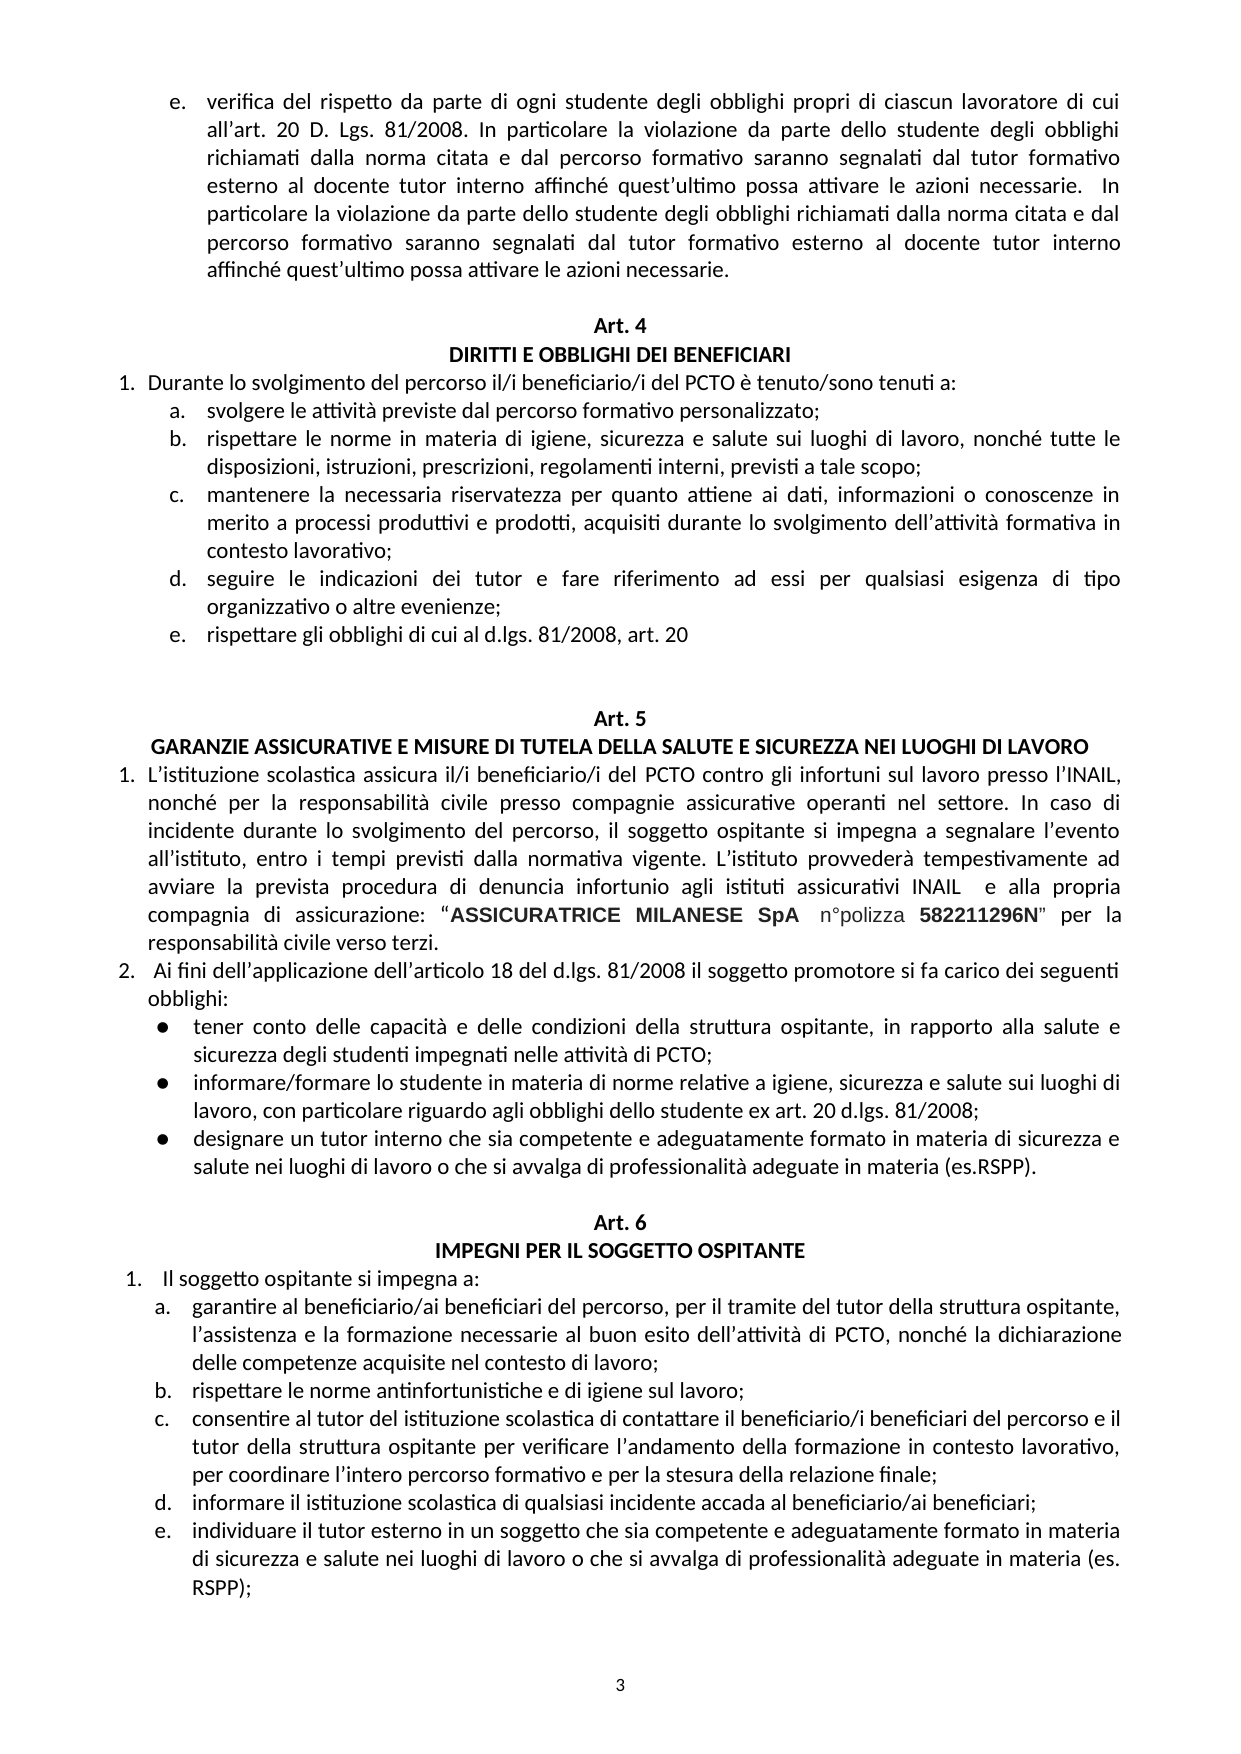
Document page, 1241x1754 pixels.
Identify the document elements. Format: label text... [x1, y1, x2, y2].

list L’istituzione scolastica assicura il/i beneficiario/i del PCTO contro gli infortuni sul lavoro presso l’INAIL, nonché per la responsabilità civile presso compagnie assicurative operanti nel settore. In caso di incidente durante lo svolgimento del percorso, il soggetto ospitante si impegna a segnalare l’evento all’istituto, entro i tempi previsti dalla normativa vigente. L’istituto provvederà tempestivamente ad avviare la prevista procedura di denuncia infortunio agli istituti assicurativi INAIL e alla propria compagnia di assicurazione: “ASSICURATRICE MILANESE SpA n°polizza 582211296N” per la responsabilità civile verso terzi. [118, 760, 1122, 956]
list rispettare le norme antinfortunistiche e di igiene sul lavoro; [154, 1376, 1122, 1404]
list verifica del rispetto da parte di ogni studente degli obblighi propri di ciascun lavoratore di cui all’art. 20 D. Lgs. 81/2008. In particolare la violazione da parte dello studente degli obblighi richiamati dalla norma citata e dal percorso formativo saranno segnalati dal tutor formativo esterno al docente tutor interno affinché quest’ultimo possa attivare le azioni necessarie. In particolare la violazione da parte dello studente degli obblighi richiamati dalla norma citata e dal percorso formativo saranno segnalati dal tutor formativo esterno al docente tutor interno affinché quest’ultimo possa attivare le azioni necessarie. [169, 87, 1122, 284]
list consentire al tutor del istituzione scolastica di contattare il beneficiario/i beneficiari del percorso e il tutor della struttura ospitante per verificare l’andamento della formazione in contesto lavorativo, per coordinare l’intero percorso formativo e per la stesura della relazione finale; [154, 1404, 1122, 1488]
list informare il istituzione scolastica di qualsiasi incidente accada al beneficiario/ai beneficiari; [154, 1488, 1122, 1517]
list designare un tutor interno che sia competente e adeguatamente formato in materia di sicurezza e salute nei luoghi di lavoro o che si avvalga di professionalità adeguate in materia (es.RSPP). [156, 1124, 1122, 1180]
list rispettare le norme in materia di igiene, sicurezza e salute sui luoghi di lavoro, nonché tutte le disposizioni, istruzioni, prescrizioni, regolamenti interni, previsti a tale scopo; [169, 424, 1122, 480]
list individuare il tutor esterno in un soggetto che sia competente e adeguatamente formato in materia di sicurezza e salute nei luoghi di lavoro o che si avvalga di professionalità adeguate in materia (es. RSPP); [154, 1517, 1122, 1601]
list Il soggetto ospitante si impegna a: [125, 1264, 1122, 1292]
text Art. 5 [118, 704, 1122, 732]
list tener conto delle capacità e delle condizioni della struttura ospitante, in rapporto alla salute e sicurezza degli studenti impegnati nelle attività di PCTO; [156, 1012, 1122, 1068]
list Durante lo svolgimento del percorso il/i beneficiario/i del PCTO è tenuto/sono tenuti a: [118, 368, 1122, 396]
list rispettare gli obblighi di cui al d.lgs. 81/2008, art. 20 [169, 620, 1122, 648]
text Art. 4 [118, 312, 1122, 340]
list svolgere le attività previste dal percorso formativo personalizzato; [169, 396, 1122, 424]
list seguire le indicazioni dei tutor e fare riferimento ad essi per qualsiasi esigenza di tipo organizzativo o altre evenienze; [169, 564, 1122, 620]
text IMPEGNI PER IL SOGGETTO OSPITANTE [118, 1236, 1122, 1264]
text GARANZIE ASSICURATIVE E MISURE DI TUTELA DELLA SALUTE E SICUREZZA NEI LUOGHI DI LAVORO [118, 732, 1122, 760]
list garantire al beneficiario/ai beneficiari del percorso, per il tramite del tutor della struttura ospitante, l’assistenza e la formazione necessarie al buon esito dell’attività di PCTO, nonché la dichiarazione delle competenze acquisite nel contesto di lavoro; [154, 1292, 1122, 1376]
list Ai fini dell’applicazione dell’articolo 18 del d.lgs. 81/2008 il soggetto promotore si fa carico dei seguenti obblighi: [118, 956, 1122, 1012]
text Art. 6 [118, 1208, 1122, 1236]
list mantenere la necessaria riservatezza per quanto attiene ai dati, informazioni o conoscenze in merito a processi produttivi e prodotti, acquisiti durante lo svolgimento dell’attività formativa in contesto lavorativo; [169, 480, 1122, 564]
list informare/formare lo studente in materia di norme relative a igiene, sicurezza e salute sui luoghi di lavoro, con particolare riguardo agli obblighi dello studente ex art. 20 d.lgs. 81/2008; [156, 1068, 1122, 1124]
text DIRITTI E OBBLIGHI DEI BENEFICIARI [118, 340, 1122, 368]
